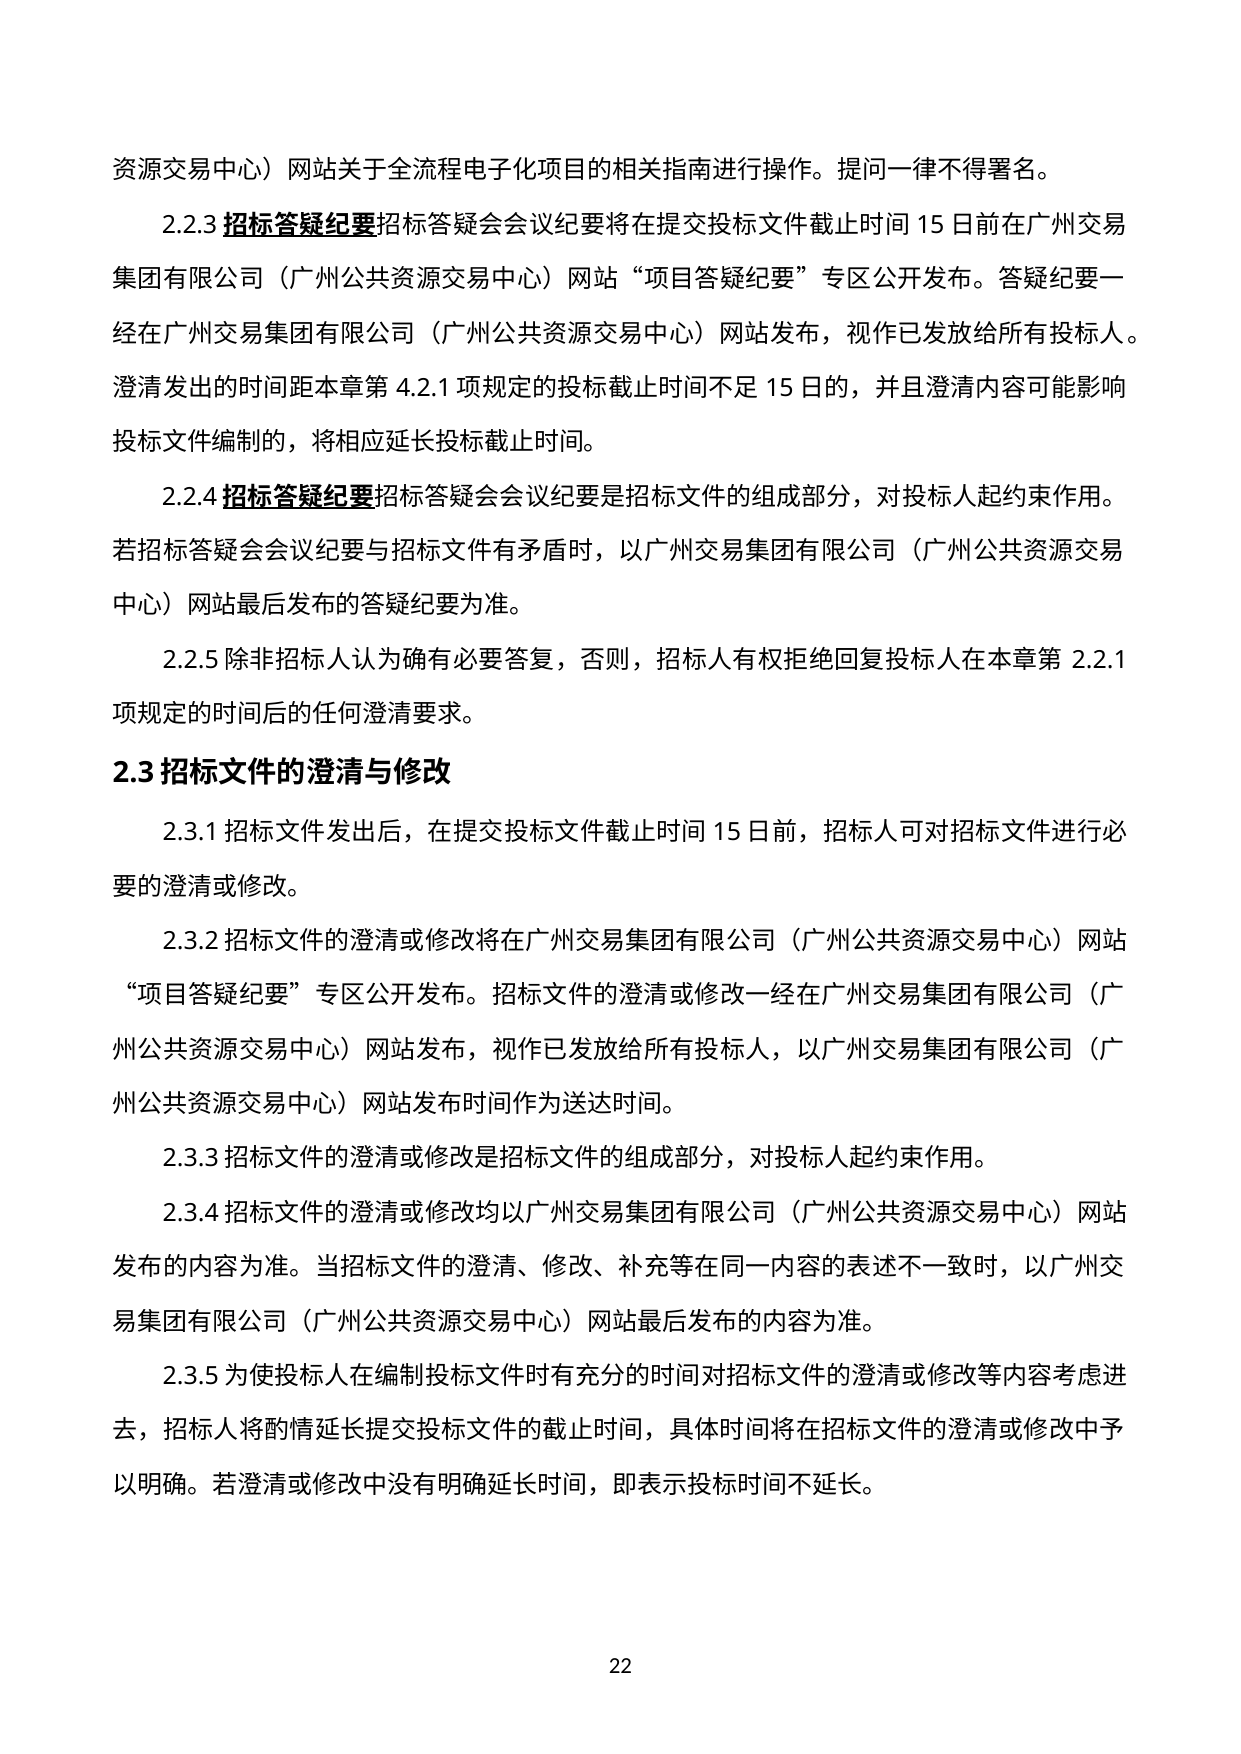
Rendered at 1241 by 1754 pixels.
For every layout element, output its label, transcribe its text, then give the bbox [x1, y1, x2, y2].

text 2.3.2招标文件的澄清或修改将在广州交易集团有限公司（广州公共资源交易中心）网站“项目答疑纪要”专区公开发布。招标文件的澄清或修改一经在广州交易集团有限公司（广州公共资源交易中心）网站发布，视作已发放给所有投标人，以广州交易集团有限公司（广州公共资源交易中心）网站发布时间作为送达时间。 [112, 920, 1128, 1120]
text 2.3.3招标文件的澄清或修改是招标文件的组成部分，对投标人起约束作用。 [112, 1138, 1128, 1174]
text 2.3招标文件的澄清与修改 [112, 748, 1128, 791]
text 2.2.5除非招标人认为确有必要答复，否则，招标人有权拒绝回复投标人在本章第2.2.1项规定的时间后的任何澄清要求。 [112, 639, 1128, 730]
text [112, 150, 1128, 186]
text 2.3.5为使投标人在编制投标文件时有充分的时间对招标文件的澄清或修改等内容考虑进去，招标人将酌情延长提交投标文件的截止时间，具体时间将在招标文件的澄清或修改中予以明确。若澄清或修改中没有明确延长时间，即表示投标时间不延长。 [112, 1355, 1128, 1500]
text 2.2.3招标答疑纪要招标答疑会会议纪要将在提交投标文件截止时间15日前在广州交易集团有限公司（广州公共资源交易中心）网站“项目答疑纪要”专区公开发布。答疑纪要一经在广州交易集团有限公司（广州公共资源交易中心）网站发布，视作已发放给所有投标人。澄清发出的时间距本章第4.2.1项规定的投标截止时间不足15日的，并且澄清内容可能影响投标文件编制的，将相应延长投标截止时间。 [112, 204, 1128, 458]
text 2.3.4招标文件的澄清或修改均以广州交易集团有限公司（广州公共资源交易中心）网站发布的内容为准。当招标文件的澄清、修改、补充等在同一内容的表述不一致时，以广州交易集团有限公司（广州公共资源交易中心）网站最后发布的内容为准。 [112, 1192, 1128, 1337]
text 2.3.1招标文件发出后，在提交投标文件截止时间15日前，招标人可对招标文件进行必要的澄清或修改。 [112, 812, 1128, 902]
text 2.2.4招标答疑纪要招标答疑会会议纪要是招标文件的组成部分，对投标人起约束作用。若招标答疑会会议纪要与招标文件有矛盾时，以广州交易集团有限公司（广州公共资源交易中心）网站最后发布的答疑纪要为准。 [112, 476, 1128, 621]
